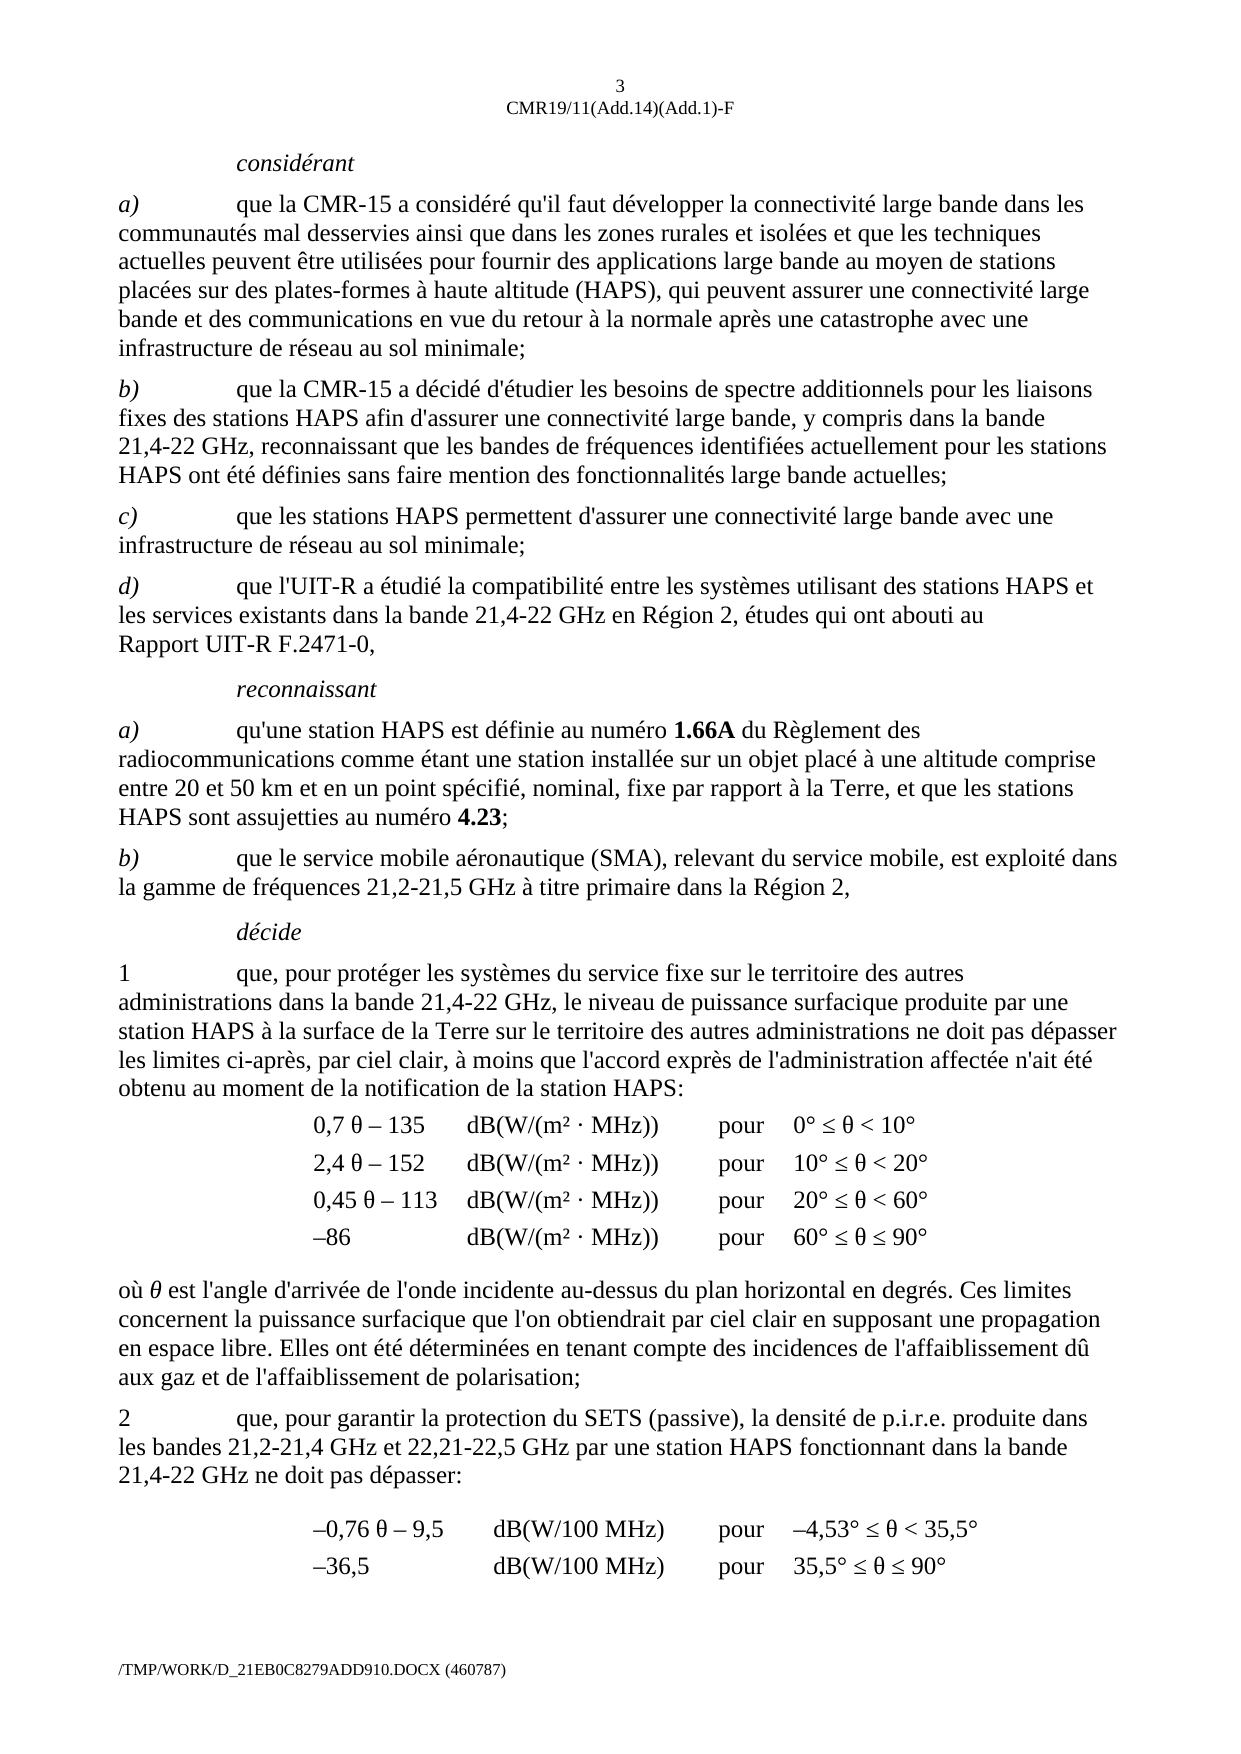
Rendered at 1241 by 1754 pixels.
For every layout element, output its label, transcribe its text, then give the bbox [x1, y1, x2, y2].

text décide [236, 917, 1122, 946]
text d) que l'UIT-R a étudié la compatibilité entre les systèmes utilisant des stations HAPS et les services existants dans la bande 21,4-22 GHz en Région 2, études qui ont abouti au Rapport UIT-R F.2471-0, [118, 571, 1122, 658]
text b) que le service mobile aéronautique (SMA), relevant du service mobile, est exploité dans la gamme de fréquences 21,2-21,5 GHz à titre primaire dans la Région 2, [118, 843, 1122, 901]
text 2,4 θ – 152 dB(W/(m² · MHz)) pour 10° ≤ θ < 20° [118, 1148, 1122, 1176]
text considérant [236, 148, 1122, 176]
text a) que la CMR-15 a considéré qu'il faut développer la connectivité large bande dans les communautés mal desservies ainsi que dans les zones rurales et isolées et que les techniques actuelles peuvent être utilisées pour fournir des applications large bande au moyen de stations placées sur des plates-formes à haute altitude (HAPS), qui peuvent assurer une connectivité large bande et des communications en vue du retour à la normale après une catastrophe avec une infrastructure de réseau au sol minimale; [118, 189, 1122, 361]
text où θ est l'angle d'arrivée de l'onde incidente au-dessus du plan horizontal en degrés. Ces limites concernent la puissance surfacique que l'on obtiendrait par ciel clair en supposant une propagation en espace libre. Elles ont été déterminées en tenant compte des incidences de l'affaiblissement dû aux gaz et de l'affaiblissement de polarisation; [118, 1276, 1122, 1391]
text reconnaissant [236, 674, 1122, 703]
text 0,7 θ – 135 dB(W/(m² · MHz)) pour 0° ≤ θ < 10° [118, 1111, 1122, 1139]
text 1 que, pour protéger les systèmes du service fixe sur le territoire des autres administrations dans la bande 21,4-22 GHz, le niveau de puissance surfacique produite par une station HAPS à la surface de la Terre sur le territoire des autres administrations ne doit pas dépasser les limites ci-après, par ciel clair, à moins que l'accord exprès de l'administration affectée n'ait été obtenu au moment de la notification de la station HAPS: [118, 958, 1122, 1102]
text a) qu'une station HAPS est définie au numéro 1.66A du Règlement des radiocommunications comme étant une station installée sur un objet placé à une altitude comprise entre 20 et 50 km et en un point spécifié, nominal, fixe par rapport à la Terre, et que les stations HAPS sont assujetties au numéro 4.23; [118, 716, 1122, 831]
text –0,76 θ – 9,5 dB(W/100 MHz) pour –4,53° ≤ θ < 35,5° [118, 1514, 1122, 1543]
text c) que les stations HAPS permettent d'assurer une connectivité large bande avec une infrastructure de réseau au sol minimale; [118, 501, 1122, 559]
text b) que la CMR-15 a décidé d'étudier les besoins de spectre additionnels pour les liaisons fixes des stations HAPS afin d'assurer une connectivité large bande, y compris dans la bande 21,4-22 GHz, reconnaissant que les bandes de fréquences identifiées actuellement pour les stations HAPS ont été définies sans faire mention des fonctionnalités large bande actuelles; [118, 374, 1122, 489]
text –36,5 dB(W/100 MHz) pour 35,5° ≤ θ ≤ 90° [118, 1551, 1122, 1580]
text 0,45 θ – 113 dB(W/(m² · MHz)) pour 20° ≤ θ < 60° [118, 1185, 1122, 1213]
text –86 dB(W/(m² · MHz)) pour 60° ≤ θ ≤ 90° [118, 1222, 1122, 1251]
text 2 que, pour garantir la protection du SETS (passive), la densité de p.i.r.e. produite dans les bandes 21,2-21,4 GHz et 22,21-22,5 GHz par une station HAPS fonctionnant dans la bande 21,4-22 GHz ne doit pas dépasser: [118, 1403, 1122, 1489]
